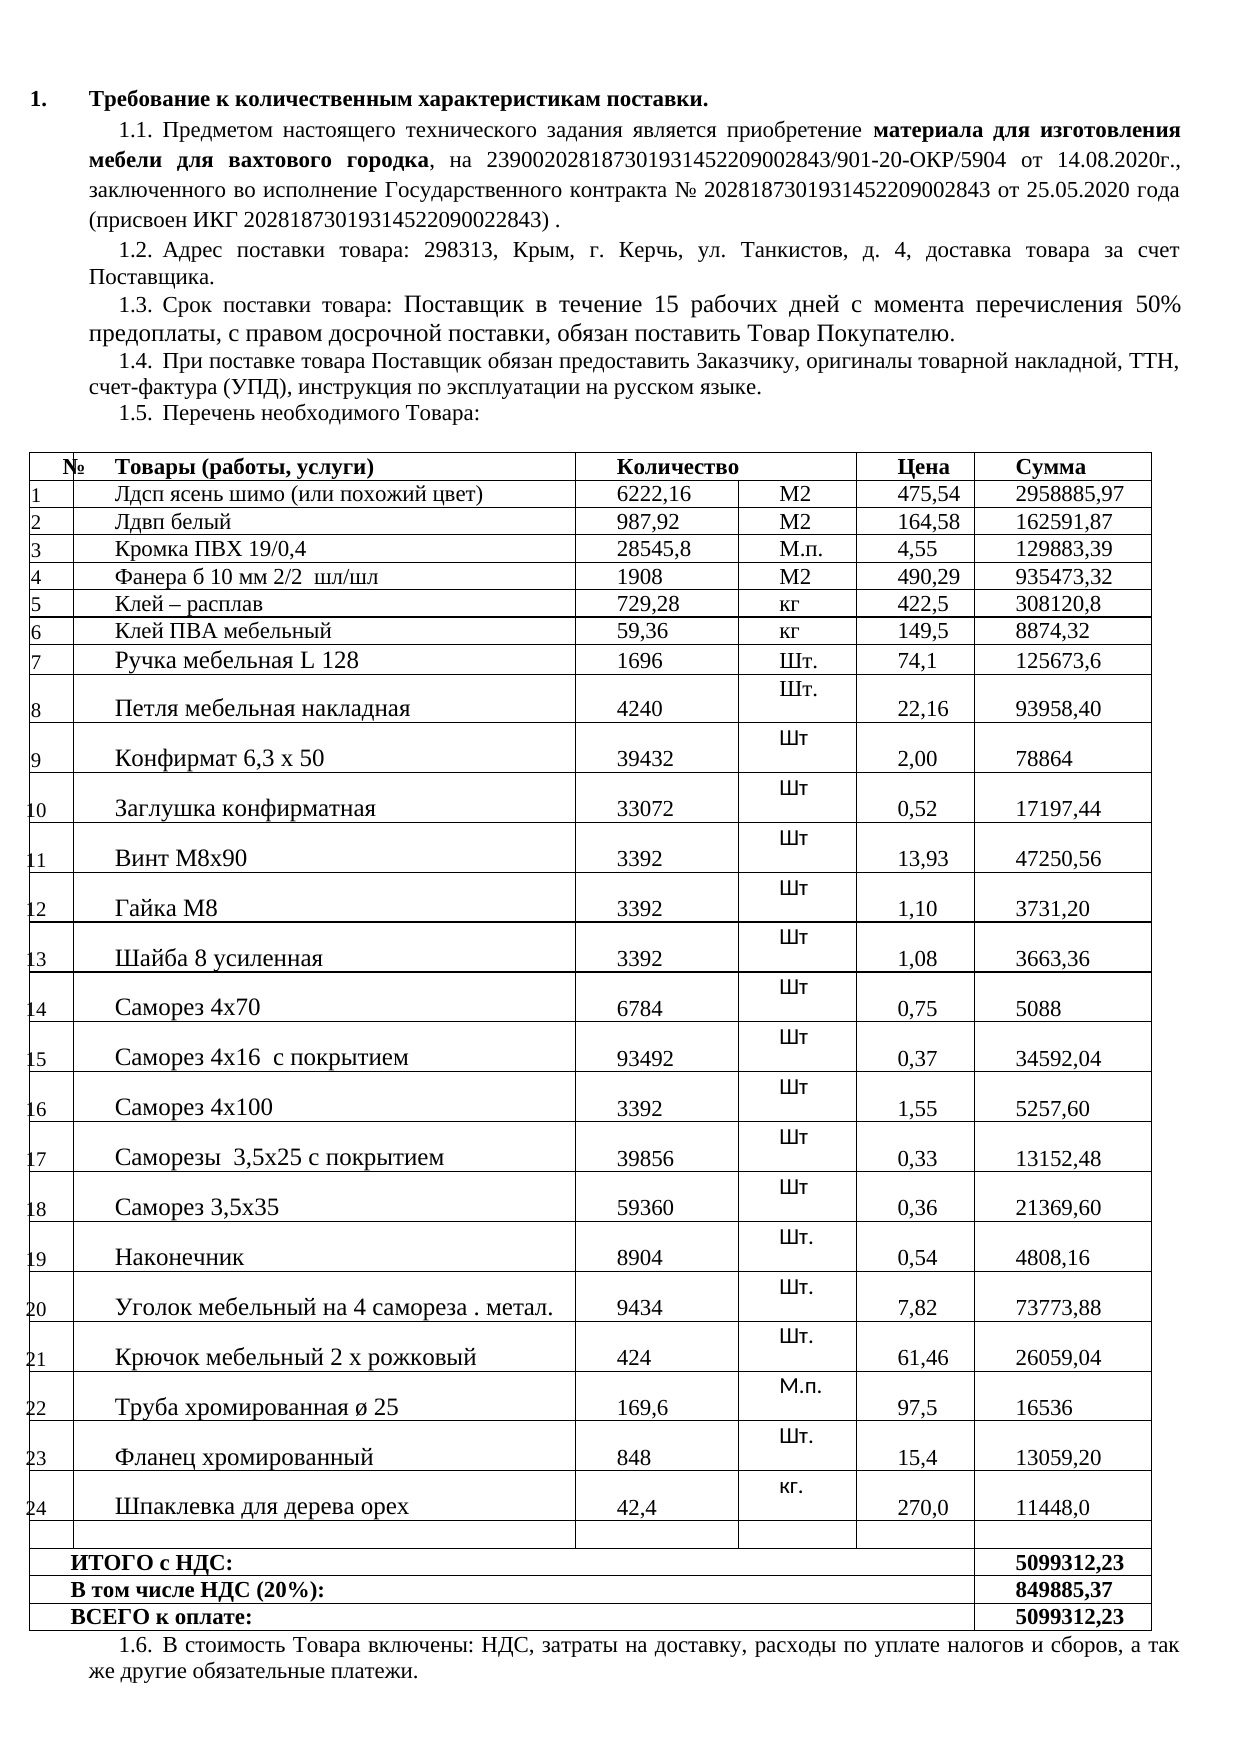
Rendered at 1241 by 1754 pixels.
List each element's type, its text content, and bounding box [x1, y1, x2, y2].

table_cell 97,5 [857, 1372, 974, 1420]
table_cell М2 [739, 481, 856, 507]
table_cell 4240 [576, 675, 738, 722]
table_cell 475,54 [857, 481, 974, 507]
table_cell Саморез 4х16 с покрытием [74, 1022, 575, 1071]
table_cell Лдсп ясень шимо (или похожий цвет) [74, 481, 575, 507]
table_cell Шт [739, 773, 856, 822]
table_cell Шт. [739, 1222, 856, 1271]
table_cell 26059,04 [975, 1322, 1151, 1371]
table_cell Шт [739, 1022, 856, 1071]
table_cell Шт [739, 1172, 856, 1221]
table_cell Уголок мебельный на 4 самореза . метал. [74, 1272, 575, 1321]
table_cell 6784 [576, 973, 738, 1021]
table_cell Винт М8х90 [74, 823, 575, 872]
table_cell Шт. [739, 1272, 856, 1321]
table_cell Шайба 8 усиленная [74, 923, 575, 971]
table_cell Клей ПВА мебельный [74, 618, 575, 644]
table_cell Клей – расплав [74, 590, 575, 616]
table_cell 1696 [576, 645, 738, 674]
table_cell 3392 [576, 823, 738, 872]
table_cell 162591,87 [975, 508, 1151, 534]
table_cell Шт [739, 1072, 856, 1121]
table_cell [739, 1521, 856, 1548]
table_cell 0,37 [857, 1022, 974, 1071]
table_cell Саморезы 3,5х25 с покрытием [74, 1122, 575, 1171]
table_cell 3392 [576, 873, 738, 921]
table_cell Шпаклевка для дерева орех [74, 1471, 575, 1520]
table_cell 4 [30, 563, 73, 589]
table_cell Гайка М8 [74, 873, 575, 921]
table_cell 73773,88 [975, 1272, 1151, 1321]
table_cell 1,10 [857, 873, 974, 921]
table_cell 6 [30, 618, 73, 644]
table_cell 308120,8 [975, 590, 1151, 616]
table_cell 2958885,97 [975, 481, 1151, 507]
table_cell [30, 1521, 73, 1548]
table_cell 424 [576, 1322, 738, 1371]
table_header Цена [857, 453, 974, 479]
table_cell [576, 1521, 738, 1548]
table_cell Саморез 3,5х35 [74, 1172, 575, 1221]
table_cell 3663,36 [975, 923, 1151, 971]
table_cell В том числе НДС (20%): [30, 1576, 974, 1602]
table_cell Шт [739, 923, 856, 971]
table_cell 11 [30, 823, 73, 872]
table_cell 729,28 [576, 590, 738, 616]
table_cell 125673,6 [975, 645, 1151, 674]
table_cell Шт [739, 873, 856, 921]
list Перечень необходимого Товара: [89, 399, 1181, 426]
table_cell Шт [739, 1122, 856, 1171]
table_cell 1,08 [857, 923, 974, 971]
table_cell М2 [739, 508, 856, 534]
table_cell 17 [30, 1122, 73, 1171]
table_cell 14 [30, 973, 73, 1021]
table_cell 16 [30, 1072, 73, 1121]
table_cell 5099312,23 [975, 1604, 1151, 1630]
table_cell 24 [30, 1471, 73, 1520]
table_cell 7 [30, 645, 73, 674]
list Требование к количественным характеристикам поставки. [29, 85, 1181, 112]
table_cell Шт. [739, 645, 856, 674]
table_cell 5099312,23 [975, 1549, 1151, 1575]
table_cell Конфирмат 6,3 х 50 [74, 723, 575, 772]
table_cell Лдвп белый [74, 508, 575, 534]
table_cell Саморез 4х70 [74, 973, 575, 1021]
table_cell М2 [739, 563, 856, 589]
table_cell Шт [739, 723, 856, 772]
table_cell 490,29 [857, 563, 974, 589]
table_cell ИТОГО с НДС: [30, 1549, 974, 1575]
table_cell М.п. [739, 1372, 856, 1420]
table_cell Фланец хромированный [74, 1421, 575, 1470]
table_cell кг [739, 590, 856, 616]
table_cell 18 [30, 1172, 73, 1221]
table_cell кг [739, 618, 856, 644]
list Срок поставки товара: Поставщик в течение 15 рабочих дней c момента перечисления 50% предоплаты, с правом досрочной поставки, обязан поставить Товар Покупателю. [89, 289, 1181, 347]
table_cell [975, 1521, 1151, 1548]
list Адрес поставки товара: 298313, Крым, г. Керчь, ул. Танкистов, д. 4, доставка товара за счет Поставщика. [89, 236, 1181, 289]
table_cell 3 [30, 535, 73, 562]
table_cell 129883,39 [975, 535, 1151, 562]
table_cell Крючок мебельный 2 х рожковый [74, 1322, 575, 1371]
table_cell Шт. [739, 1421, 856, 1470]
table_cell 3392 [576, 923, 738, 971]
table_cell 0,75 [857, 973, 974, 1021]
table_cell 3392 [576, 1072, 738, 1121]
table_cell 61,46 [857, 1322, 974, 1371]
table_cell Труба хромированная ø 25 [74, 1372, 575, 1420]
table_cell Фанера б 10 мм 2/2 шл/шл [74, 563, 575, 589]
table_cell 33072 [576, 773, 738, 822]
table_cell 8874,32 [975, 618, 1151, 644]
table_cell 1 [30, 481, 73, 507]
table_cell 13 [30, 923, 73, 971]
table_cell Петля мебельная накладная [74, 675, 575, 722]
table_cell 10 [30, 773, 73, 822]
table_cell 22,16 [857, 675, 974, 722]
table_cell 1908 [576, 563, 738, 589]
table_cell 7,82 [857, 1272, 974, 1321]
table_cell 22 [30, 1372, 73, 1420]
table_cell 1,55 [857, 1072, 974, 1121]
table_header № [30, 453, 73, 479]
table_cell 6222,16 [576, 481, 738, 507]
table_cell 19 [30, 1222, 73, 1271]
table_cell 8 [30, 675, 73, 722]
table_cell Наконечник [74, 1222, 575, 1271]
table_cell 11448,0 [975, 1471, 1151, 1520]
table_cell 13,93 [857, 823, 974, 872]
table_cell Шт. [739, 1322, 856, 1371]
table_cell 93958,40 [975, 675, 1151, 722]
table_cell 59,36 [576, 618, 738, 644]
table_cell М.п. [739, 535, 856, 562]
table_cell 21369,60 [975, 1172, 1151, 1221]
table_cell Заглушка конфирматная [74, 773, 575, 822]
table_header Количество [576, 453, 856, 479]
table_cell 21 [30, 1322, 73, 1371]
table_cell 5 [30, 590, 73, 616]
table_cell 0,54 [857, 1222, 974, 1271]
table_cell 47250,56 [975, 823, 1151, 872]
table_cell 13152,48 [975, 1122, 1151, 1171]
table_cell 16536 [975, 1372, 1151, 1420]
table_cell Кромка ПВХ 19/0,4 [74, 535, 575, 562]
table_cell [74, 1521, 575, 1548]
table_cell 0,52 [857, 773, 974, 822]
table_cell 42,4 [576, 1471, 738, 1520]
table_cell 12 [30, 873, 73, 921]
table_cell 0,36 [857, 1172, 974, 1221]
table_cell [857, 1521, 974, 1548]
table_cell 39856 [576, 1122, 738, 1171]
table_cell 20 [30, 1272, 73, 1321]
table_cell 34592,04 [975, 1022, 1151, 1071]
table_cell 39432 [576, 723, 738, 772]
table_cell 4808,16 [975, 1222, 1151, 1271]
table_cell 2 [30, 508, 73, 534]
table_cell 848 [576, 1421, 738, 1470]
table_cell 17197,44 [975, 773, 1151, 822]
table_cell 987,92 [576, 508, 738, 534]
table_cell Ручка мебельная L 128 [74, 645, 575, 674]
list При поставке товара Поставщик обязан предоставить Заказчику, оригиналы товарной накладной, ТТН, счет-фактура (УПД), инструкция по эксплуатации на русском языке. [89, 347, 1181, 399]
table_cell 28545,8 [576, 535, 738, 562]
table_cell Шт [739, 823, 856, 872]
table_cell 149,5 [857, 618, 974, 644]
table_cell 422,5 [857, 590, 974, 616]
table_cell 8904 [576, 1222, 738, 1271]
table_cell 270,0 [857, 1471, 974, 1520]
table_cell 4,55 [857, 535, 974, 562]
table_header Сумма [975, 453, 1151, 479]
table_cell 15 [30, 1022, 73, 1071]
table_cell 78864 [975, 723, 1151, 772]
table_cell ВСЕГО к оплате: [30, 1604, 974, 1630]
table_cell 74,1 [857, 645, 974, 674]
table_cell 5257,60 [975, 1072, 1151, 1121]
table_cell 3731,20 [975, 873, 1151, 921]
table_cell 935473,32 [975, 563, 1151, 589]
table_cell 0,33 [857, 1122, 974, 1171]
table_cell 13059,20 [975, 1421, 1151, 1470]
list Предметом настоящего технического задания является приобретение материала для изготовления мебели для вахтового городка, на 239002028187301931452209002843/901-20-ОКР/5904 от 14.08.2020г., заключенного во исполнение Государственного контракта № 2028187301931452209002843 от 25.05.2020 года (присвоен ИКГ 20281873019314522090022843) . [89, 116, 1181, 233]
table_cell кг. [739, 1471, 856, 1520]
table_cell 849885,37 [975, 1576, 1151, 1602]
table_cell 2,00 [857, 723, 974, 772]
table_cell 164,58 [857, 508, 974, 534]
table_cell 9434 [576, 1272, 738, 1321]
table_cell Саморез 4х100 [74, 1072, 575, 1121]
table_cell Шт [739, 973, 856, 1021]
table_cell 59360 [576, 1172, 738, 1221]
table_cell 23 [30, 1421, 73, 1470]
table_cell 15,4 [857, 1421, 974, 1470]
table_cell 169,6 [576, 1372, 738, 1420]
table_cell 93492 [576, 1022, 738, 1071]
table_cell Шт. [739, 675, 856, 722]
list В стоимость Товара включены: НДС, затраты на доставку, расходы по уплате налогов и сборов, а так же другие обязательные платежи. [89, 1631, 1181, 1683]
table_cell 9 [30, 723, 73, 772]
table_cell 5088 [975, 973, 1151, 1021]
table_header Товары (работы, услуги) [74, 453, 575, 479]
